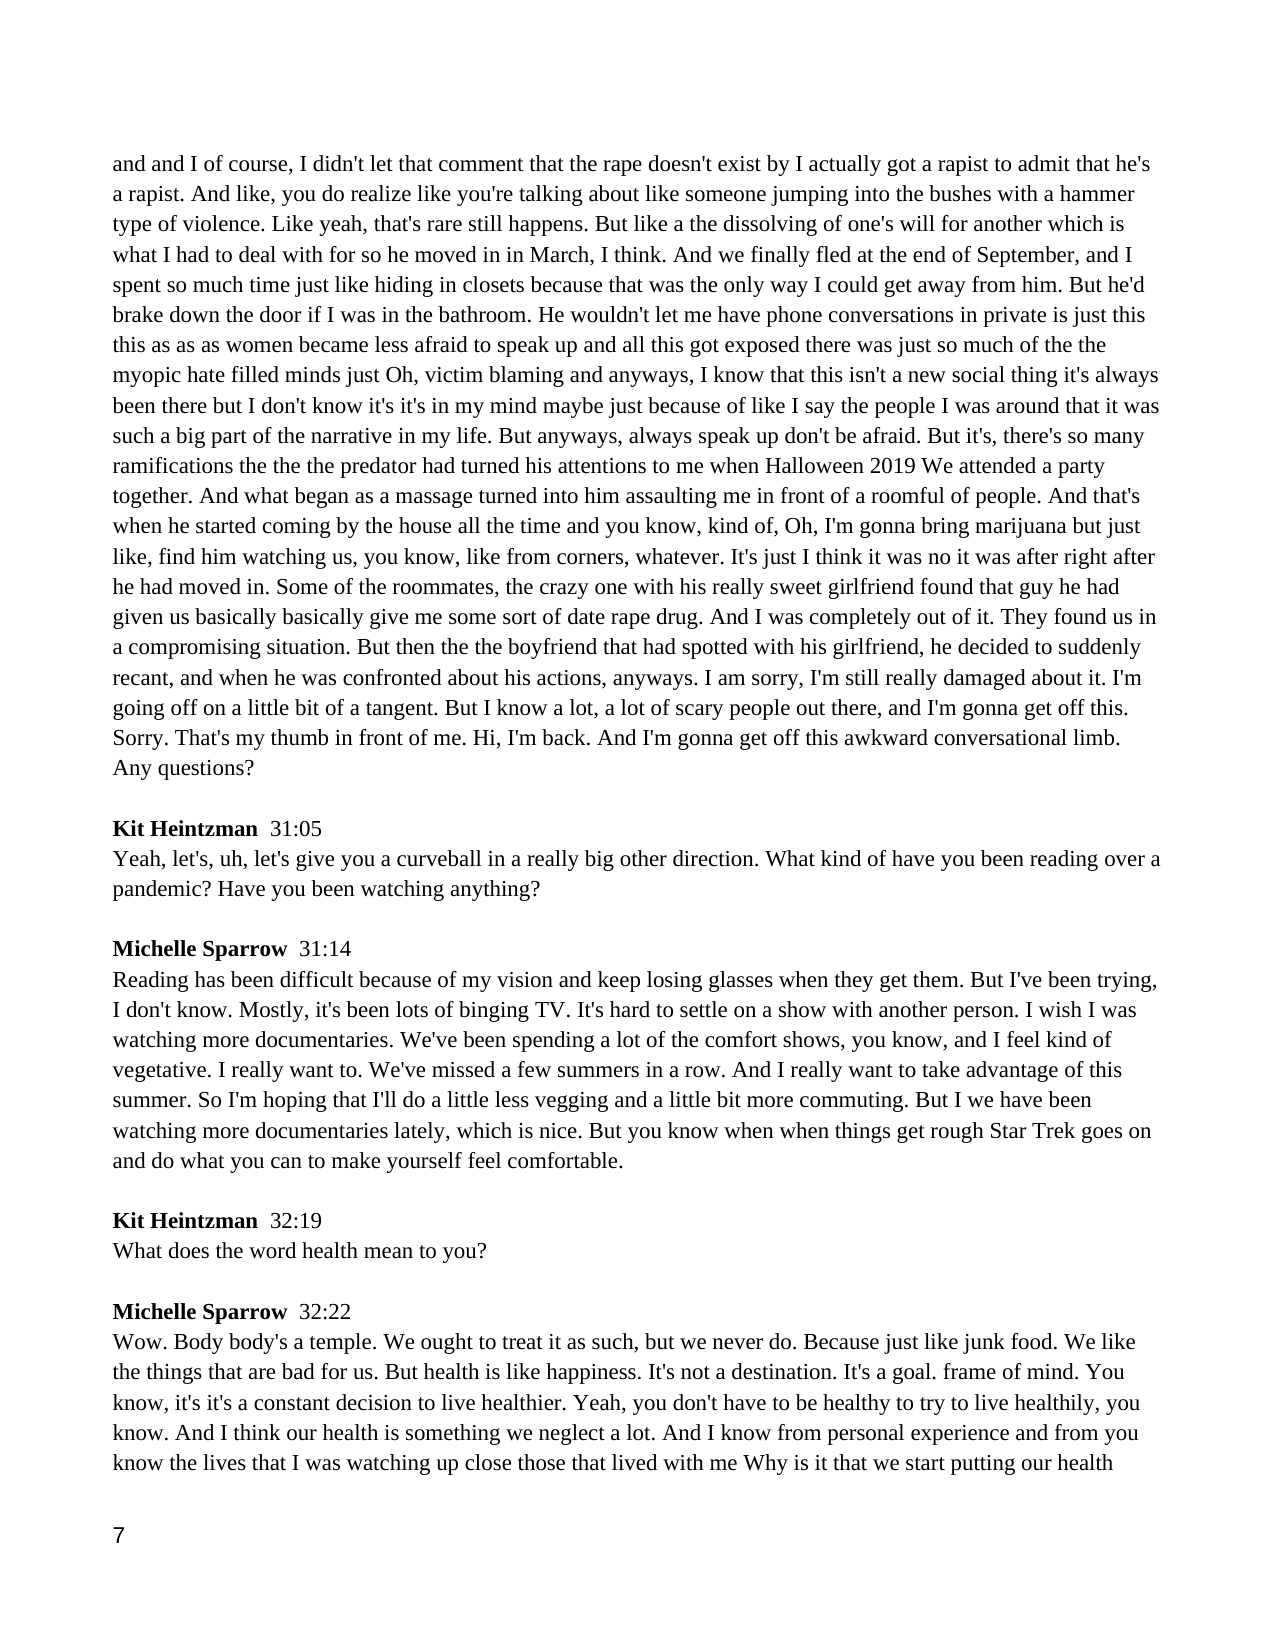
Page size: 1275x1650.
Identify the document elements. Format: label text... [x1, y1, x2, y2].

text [112, 1328, 1162, 1475]
text Kit Heintzman 32:19 [112, 1207, 1162, 1234]
text Michelle Sparrow 31:14 [112, 935, 1162, 962]
text What does the word health mean to you? [112, 1237, 1162, 1264]
text Michelle Sparrow 32:22 [112, 1298, 1162, 1324]
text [112, 150, 1162, 781]
text Yeah, let's, uh, let's give you a curveball in a really big other direction. What kind of have you been reading over a pandemic? Have you been watching anything? [112, 845, 1162, 901]
text Reading has been difficult because of my vision and keep losing glasses when they get them. But I've been trying, I don't know. Mostly, it's been lots of binging TV. It's hard to settle on a show with another person. I wish I was watching more documentaries. We've been spending a lot of the comfort shows, you know, and I feel kind of vegetative. I really want to. We've missed a few summers in a row. And I really want to take advantage of this summer. So I'm hoping that I'll do a little less vegging and a little bit more commuting. But I we have been watching more documentaries lately, which is nice. But you know when when things get rough Star Trek goes on and do what you can to make yourself feel comfortable. [112, 966, 1162, 1173]
text Kit Heintzman 31:05 [112, 814, 1162, 841]
